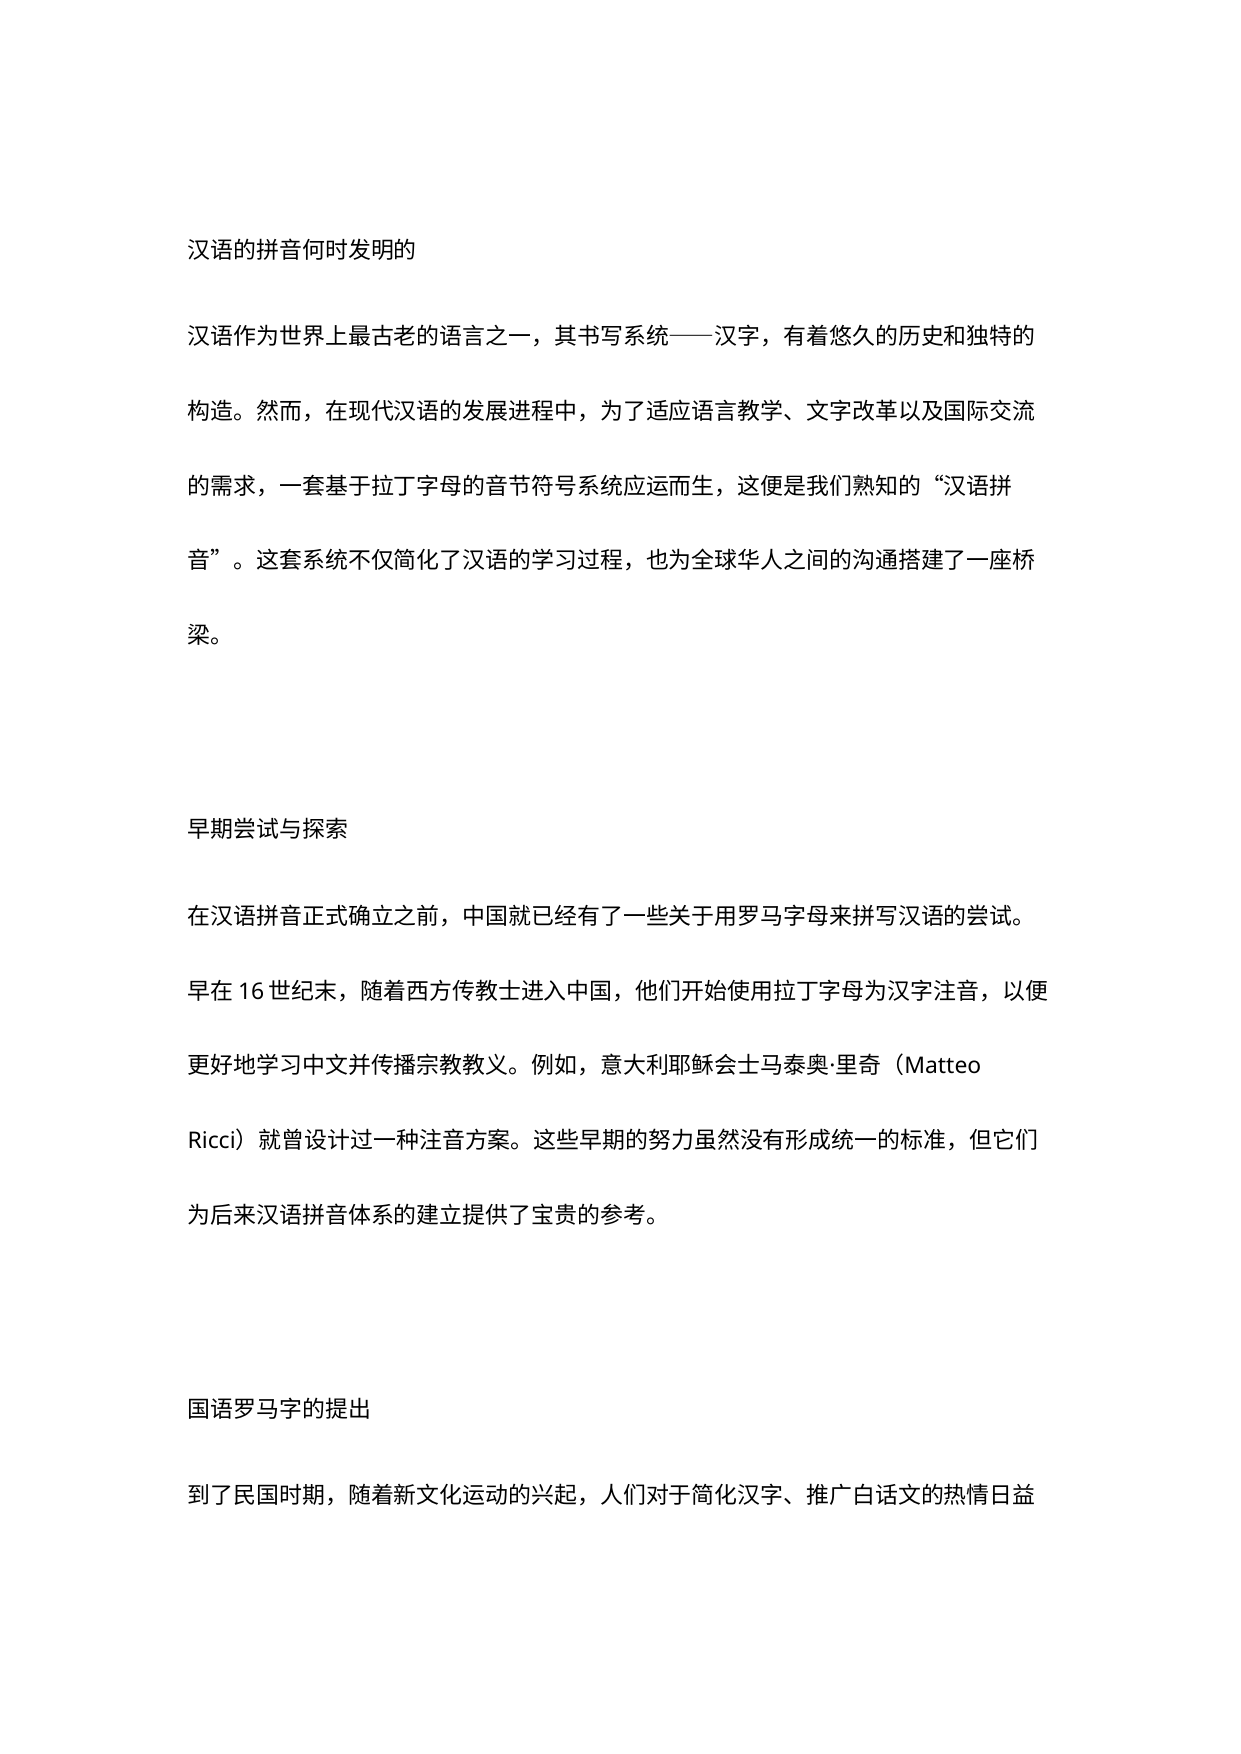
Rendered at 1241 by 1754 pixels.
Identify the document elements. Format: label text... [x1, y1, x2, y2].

text 国语罗马字的提出 [187, 1375, 1053, 1440]
text 汉语作为世界上最古老的语言之一，其书写系统——汉字，有着悠久的历史和独特的构造。然而，在现代汉语的发展进程中，为了适应语言教学、文字改革以及国际交流的需求，一套基于拉丁字母的音节符号系统应运而生，这便是我们熟知的“汉语拼音”。这套系统不仅简化了汉语的学习过程，也为全球华人之间的沟通搭建了一座桥梁。 [187, 302, 1053, 666]
text 在汉语拼音正式确立之前，中国就已经有了一些关于用罗马字母来拼写汉语的尝试。早在16世纪末，随着西方传教士进入中国，他们开始使用拉丁字母为汉字注音，以便更好地学习中文并传播宗教教义。例如，意大利耶稣会士马泰奥·里奇（Matteo Ricci）就曾设计过一种注音方案。这些早期的努力虽然没有形成统一的标准，但它们为后来汉语拼音体系的建立提供了宝贵的参考。 [187, 882, 1053, 1246]
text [187, 1462, 1053, 1527]
text 早期尝试与探索 [187, 795, 1053, 860]
text 汉语的拼音何时发明的 [187, 216, 1053, 281]
